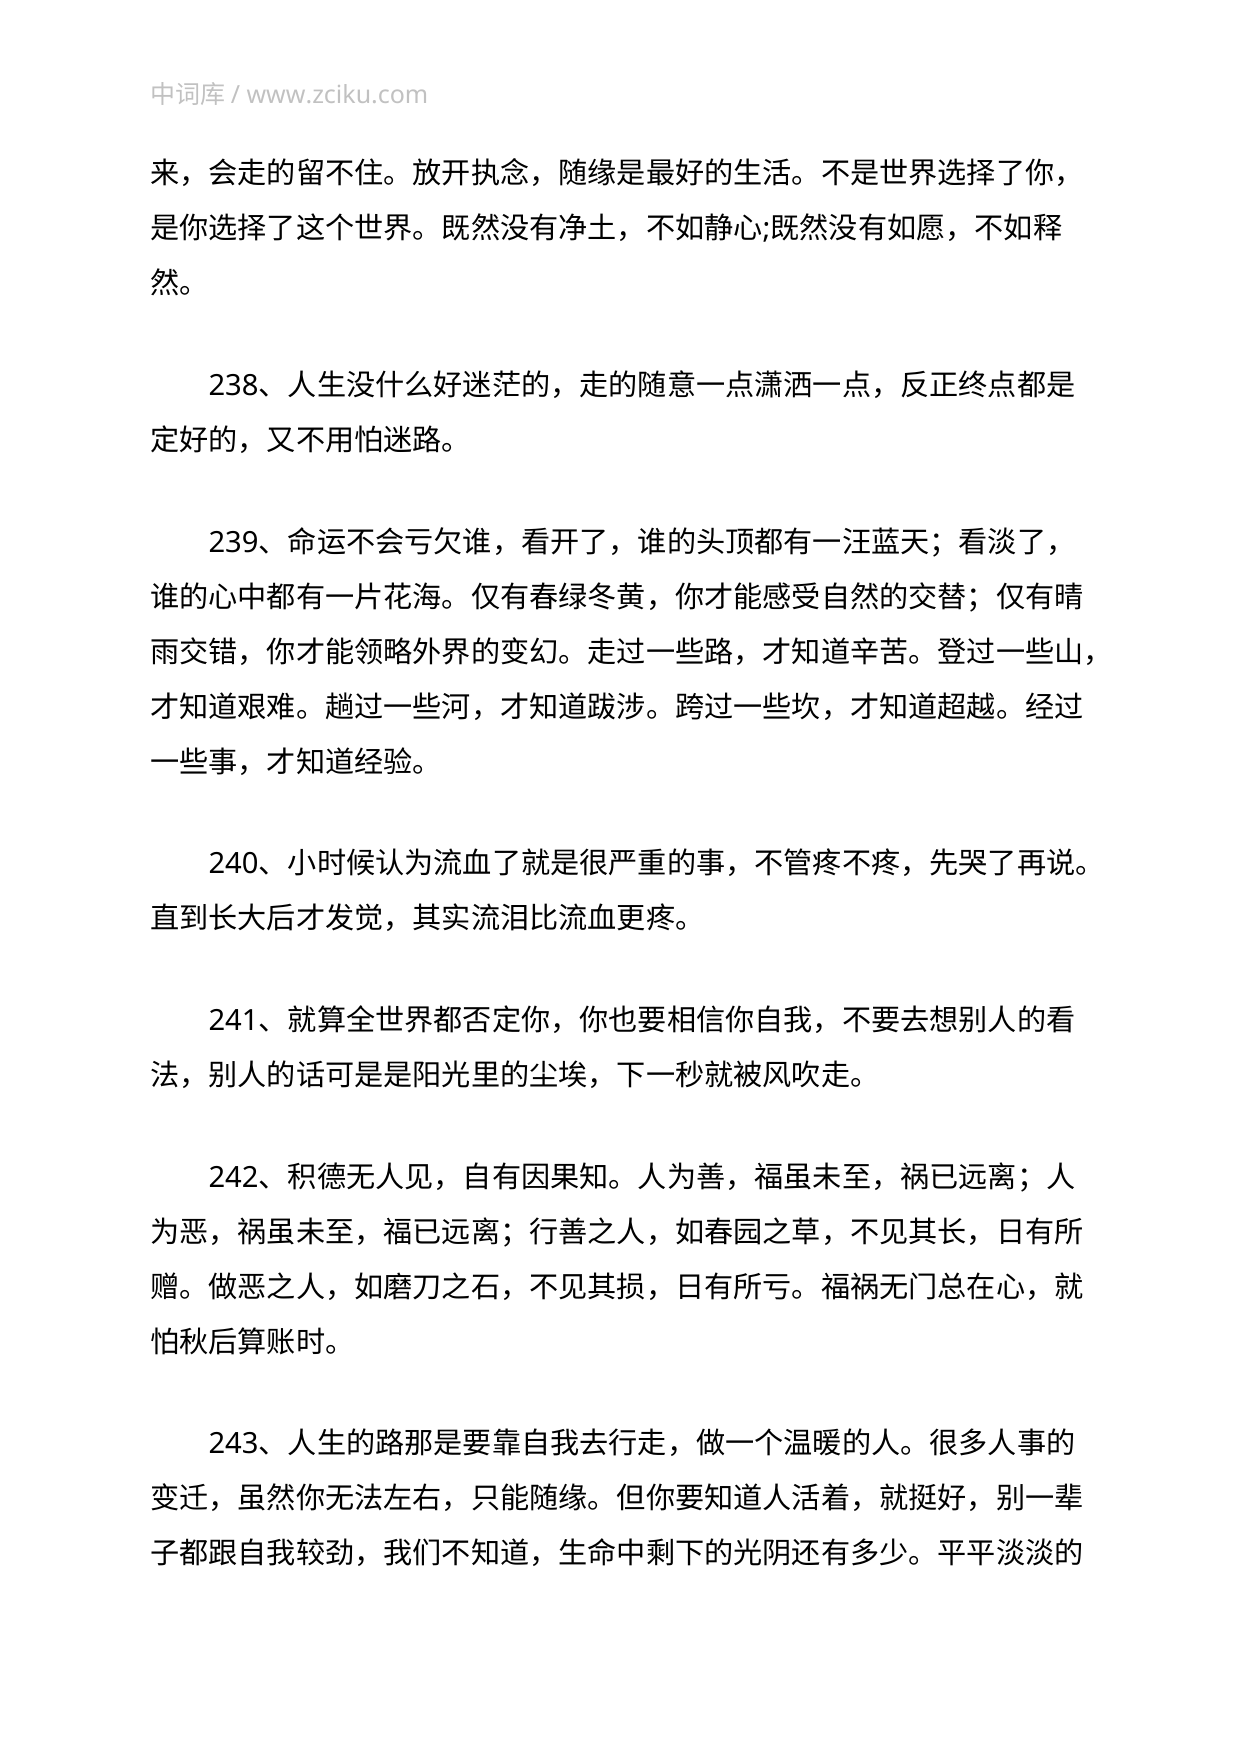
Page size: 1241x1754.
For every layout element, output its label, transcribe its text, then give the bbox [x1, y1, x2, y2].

text 242、积德无人见，自有因果知。人为善，福虽未至，祸已远离；人为恶，祸虽未至，福已远离；行善之人，如春园之草，不见其长，日有所赠。做恶之人，如磨刀之石，不见其损，日有所亏。福祸无门总在心，就怕秋后算账时。 [150, 1153, 1090, 1361]
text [150, 1420, 1090, 1572]
text 239、命运不会亏欠谁，看开了，谁的头顶都有一汪蓝天；看淡了，谁的心中都有一片花海。仅有春绿冬黄，你才能感受自然的交替；仅有晴雨交错，你才能领略外界的变幻。走过一些路，才知道辛苦。登过一些山，才知道艰难。趟过一些河，才知道跋涉。跨过一些坎，才知道超越。经过一些事，才知道经验。 [150, 518, 1090, 780]
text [150, 150, 1090, 302]
text 241、就算全世界都否定你，你也要相信你自我，不要去想别人的看法，别人的话可是是阳光里的尘埃，下一秒就被风吹走。 [150, 997, 1090, 1094]
text 238、人生没什么好迷茫的，走的随意一点潇洒一点，反正终点都是定好的，又不用怕迷路。 [150, 362, 1090, 459]
text 240、小时候认为流血了就是很严重的事，不管疼不疼，先哭了再说。直到长大后才发觉，其实流泪比流血更疼。 [150, 840, 1090, 937]
